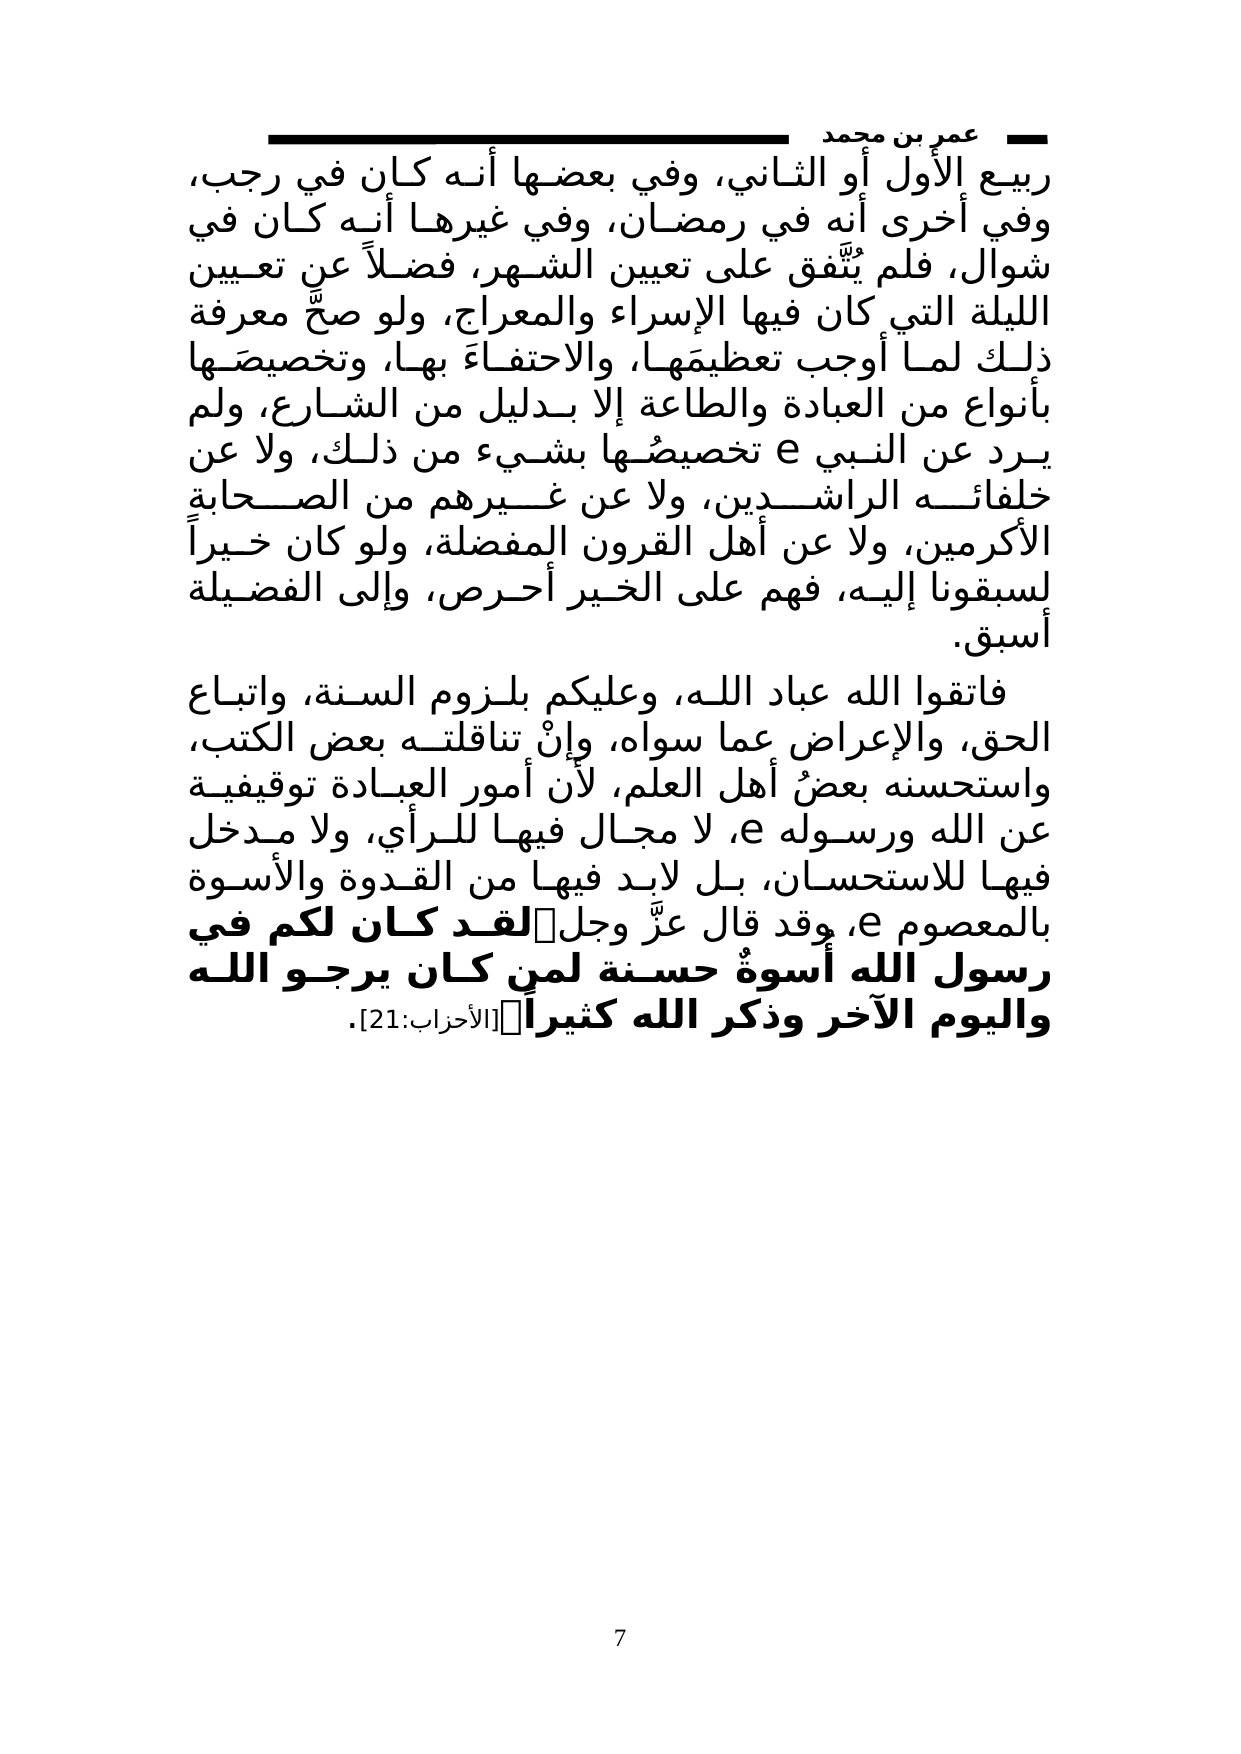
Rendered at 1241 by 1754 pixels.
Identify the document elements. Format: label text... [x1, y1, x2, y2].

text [187, 150, 1053, 656]
text فاتقوا الله عباد الله، وعليكم بلزوم السنة، واتباع الحق، والإعراض عما سواه، وإنْ تناقلته بعض الكتب، واستحسنه بعضُ أهل العلم، لأن أمور العبادة توقيفية عن الله ورسوله ، لا مجال فيها للرأي، ولا مدخل فيها للاستحسان، بل لابد فيها من القدوة والأسوة بالمعصوم ، وقد قال عزَّ وجللقد كان لكم في رسول الله أُسوةٌ حسنة لمن كان يرجو الله واليوم الآخر وذكر الله كثيراً[الأحزاب:21]. [187, 669, 1053, 1037]
